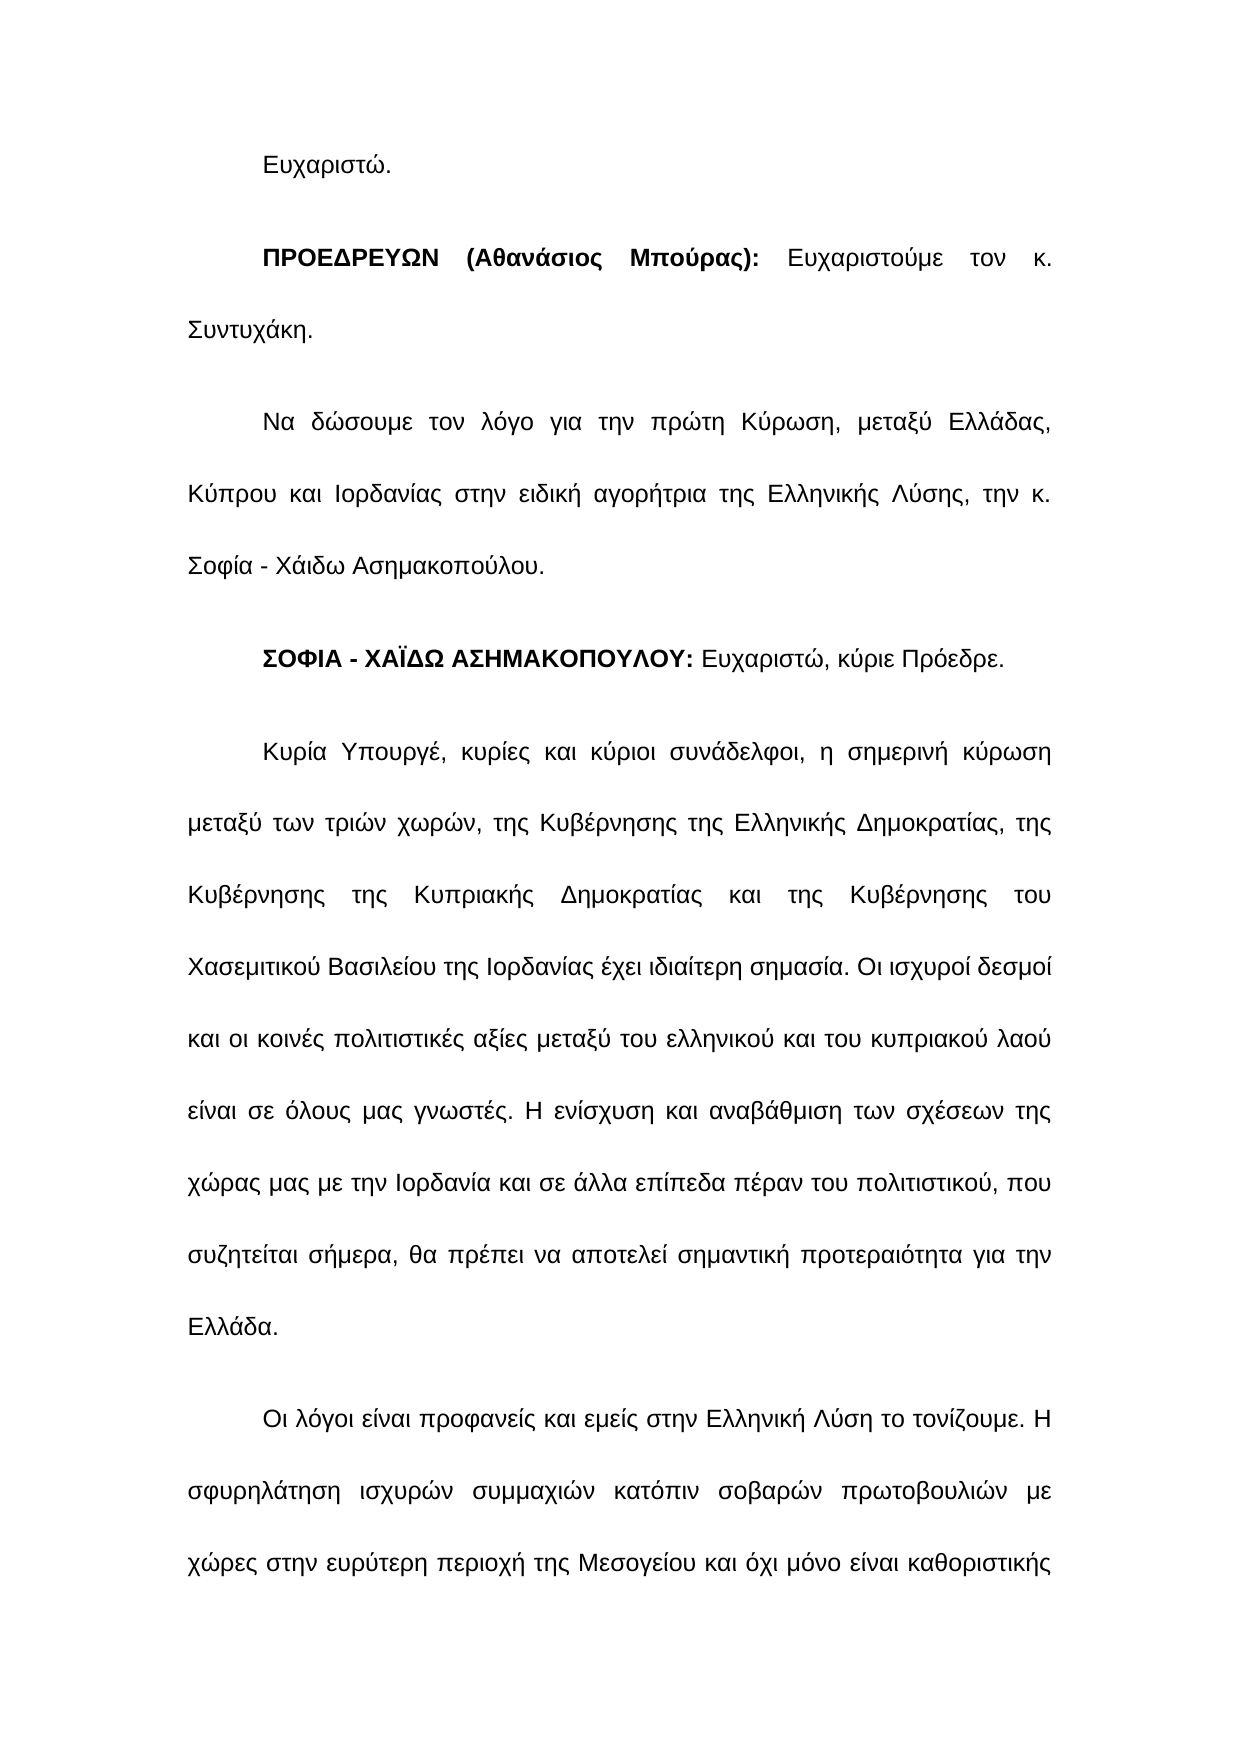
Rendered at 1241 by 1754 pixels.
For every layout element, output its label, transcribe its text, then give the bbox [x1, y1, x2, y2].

text Να δώσουμε τον λόγο για την πρώτη Κύρωση, μεταξύ Ελλάδας, Κύπρου και Ιορδανίας στην ειδική αγορήτρια της Ελληνικής Λύσης, την κ. Σοφία - Χάιδω Ασημακοπούλου. [187, 407, 1053, 580]
text Κυρία Υπουργέ, κυρίες και κύριοι συνάδελφοι, η σημερινή κύρωση μεταξύ των τριών χωρών, της Κυβέρνησης της Ελληνικής Δημοκρατίας, της Κυβέρνησης της Κυπριακής Δημοκρατίας και της Κυβέρνησης του Χασεμιτικού Βασιλείου της Ιορδανίας έχει ιδιαίτερη σημασία. Οι ισχυροί δεσμοί και οι κοινές πολιτιστικές αξίες μεταξύ του ελληνικού και του κυπριακού λαού είναι σε όλους μας γνωστές. Η ενίσχυση και αναβάθμιση των σχέσεων της χώρας μας με την Ιορδανία και σε άλλα επίπεδα πέραν του πολιτιστικού, που συζητείται σήμερα, θα πρέπει να αποτελεί σημαντική προτεραιότητα για την Ελλάδα. [187, 736, 1053, 1340]
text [187, 1404, 1053, 1577]
text ΣΟΦΙΑ - ΧΑΪΔΩ ΑΣΗΜΑΚΟΠΟΥΛΟΥ: Ευχαριστώ, κύριε Πρόεδρε. [187, 644, 1053, 672]
text ΠΡΟΕΔΡΕΥΩΝ (Αθανάσιος Μπούρας): Ευχαριστούμε τον κ. Συντυχάκη. [187, 243, 1053, 343]
text Ευχαριστώ. [187, 150, 1053, 179]
